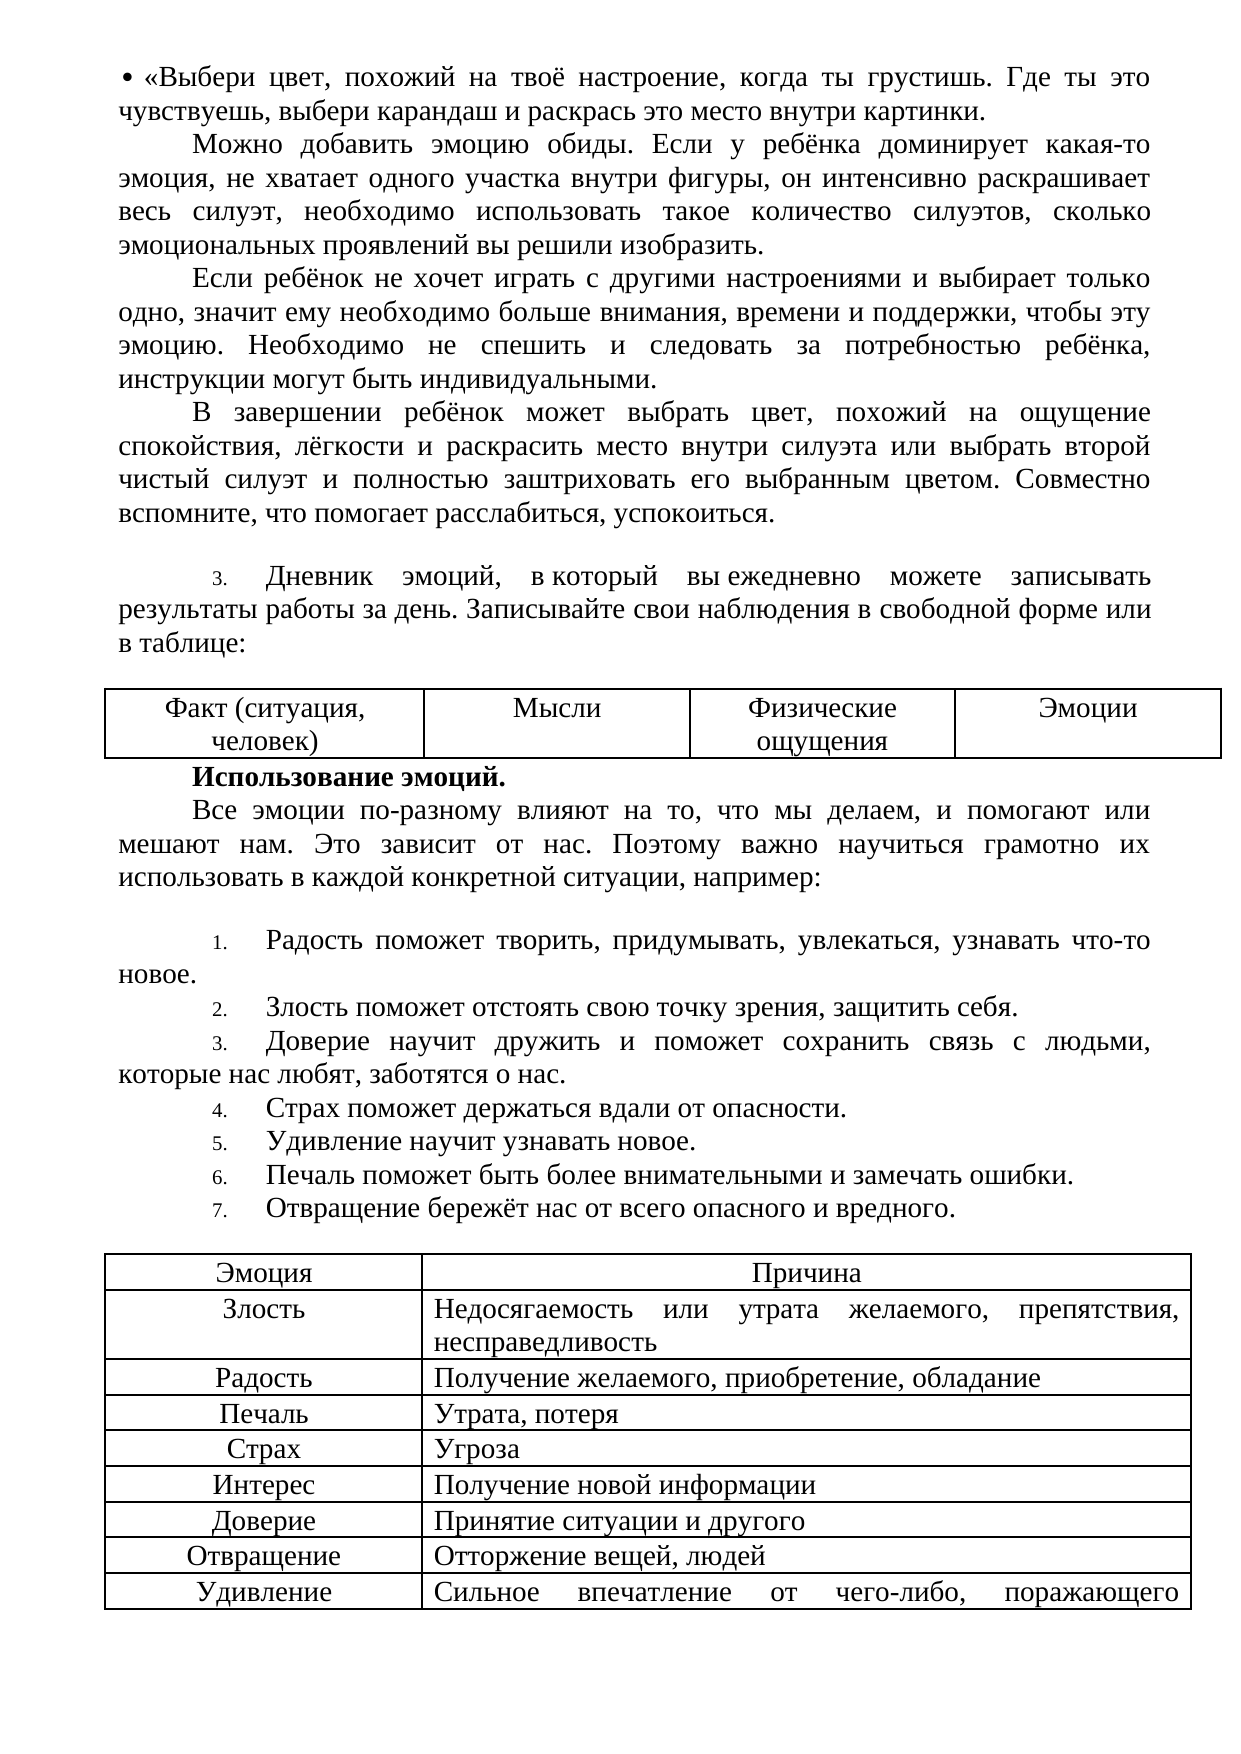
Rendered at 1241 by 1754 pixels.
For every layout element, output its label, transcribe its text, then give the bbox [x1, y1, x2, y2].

table_cell Угроза [423, 1431, 1190, 1465]
table_header Эмоция [106, 1255, 421, 1289]
text ∙ «Выбери цвет, похожий на твоё настроение, когда ты грустишь. Где ты это чувствуешь, выбери карандаш и раскрась это место внутри картинки. [118, 59, 1152, 126]
list Радость поможет творить, придумывать, увлекаться, узнавать что-то новое. [118, 922, 1152, 989]
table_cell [423, 1574, 1190, 1607]
list Злость поможет отстоять свою точку зрения, защитить себя. [118, 989, 1152, 1023]
table_cell Отвращение [106, 1538, 421, 1572]
table_cell Доверие [106, 1503, 421, 1536]
list Страх поможет держаться вдали от опасности. [118, 1090, 1152, 1123]
list Дневник эмоций, в который вы ежедневно можете записывать результаты работы за день. Записывайте свои наблюдения в свободной форме или в таблице: [118, 558, 1152, 658]
table_header Факт (ситуация, человек) [106, 690, 423, 757]
list Удивление научит узнавать новое. [118, 1123, 1152, 1157]
text Можно добавить эмоцию обиды. Если у ребёнка доминирует какая-то эмоция, не хватает одного участка внутри фигуры, он интенсивно раскрашивает весь силуэт, необходимо использовать такое количество силуэтов, сколько эмоциональных проявлений вы решили изобразить. [118, 126, 1152, 260]
table_cell Удивление [106, 1574, 421, 1607]
table_header Мысли [425, 690, 689, 757]
table_cell Принятие ситуации и другого [423, 1503, 1190, 1536]
text Все эмоции по-разному влияют на то, что мы делаем, и помогают или мешают нам. Это зависит от нас. Поэтому важно научиться грамотно их использовать в каждой конкретной ситуации, например: [118, 792, 1152, 893]
table_cell Отторжение вещей, людей [423, 1538, 1190, 1572]
table_header Эмоции [956, 690, 1220, 757]
text В завершении ребёнок может выбрать цвет, похожий на ощущение спокойствия, лёгкости и раскрасить место внутри силуэта или выбрать второй чистый силуэт и полностью заштриховать его выбранным цветом. Совместно вспомните, что помогает расслабиться, успокоиться. [118, 394, 1152, 529]
table_cell Получение новой информации [423, 1467, 1190, 1501]
list Доверие научит дружить и поможет сохранить связь с людьми, которые нас любят, заботятся о нас. [118, 1023, 1152, 1090]
table_cell Получение желаемого, приобретение, обладание [423, 1360, 1190, 1394]
table_header Причина [423, 1255, 1190, 1289]
table_header Физические ощущения [691, 690, 954, 757]
table_cell Злость [106, 1291, 421, 1358]
list Отвращение бережёт нас от всего опасного и вредного. [118, 1191, 1152, 1224]
table_cell Страх [106, 1431, 421, 1465]
table_cell Интерес [106, 1467, 421, 1501]
table_cell Печаль [106, 1396, 421, 1429]
table_cell Радость [106, 1360, 421, 1394]
list Печаль поможет быть более внимательными и замечать ошибки. [118, 1157, 1152, 1191]
text Использование эмоций. [118, 759, 1152, 792]
text Если ребёнок не хочет играть с другими настроениями и выбирает только одно, значит ему необходимо больше внимания, времени и поддержки, чтобы эту эмоцию. Необходимо не спешить и следовать за потребностью ребёнка, инструкции могут быть индивидуальными. [118, 260, 1152, 394]
table_cell Утрата, потеря [423, 1396, 1190, 1429]
table_cell Недосягаемость или утрата желаемого, препятствия, несправедливость [423, 1291, 1190, 1358]
